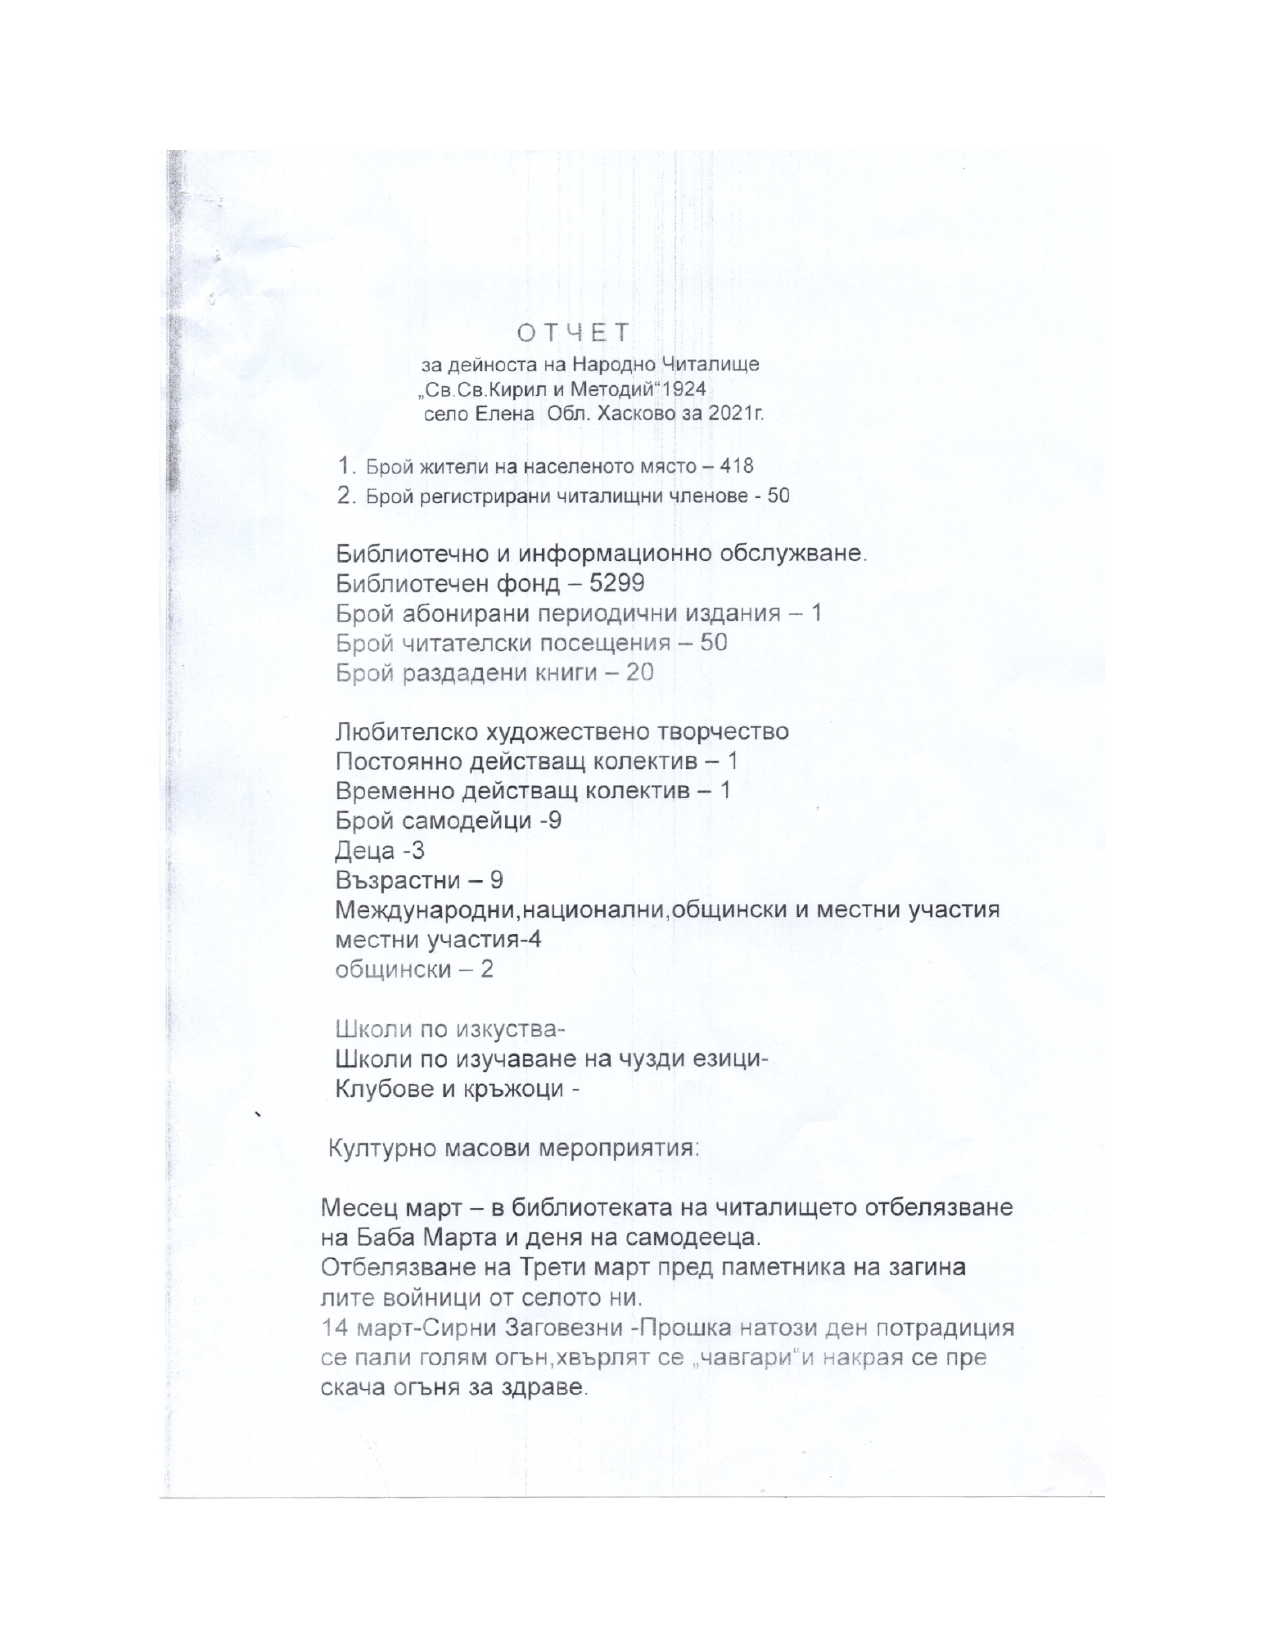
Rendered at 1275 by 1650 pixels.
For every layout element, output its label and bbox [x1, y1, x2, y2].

picture [152, 151, 1105, 1500]
